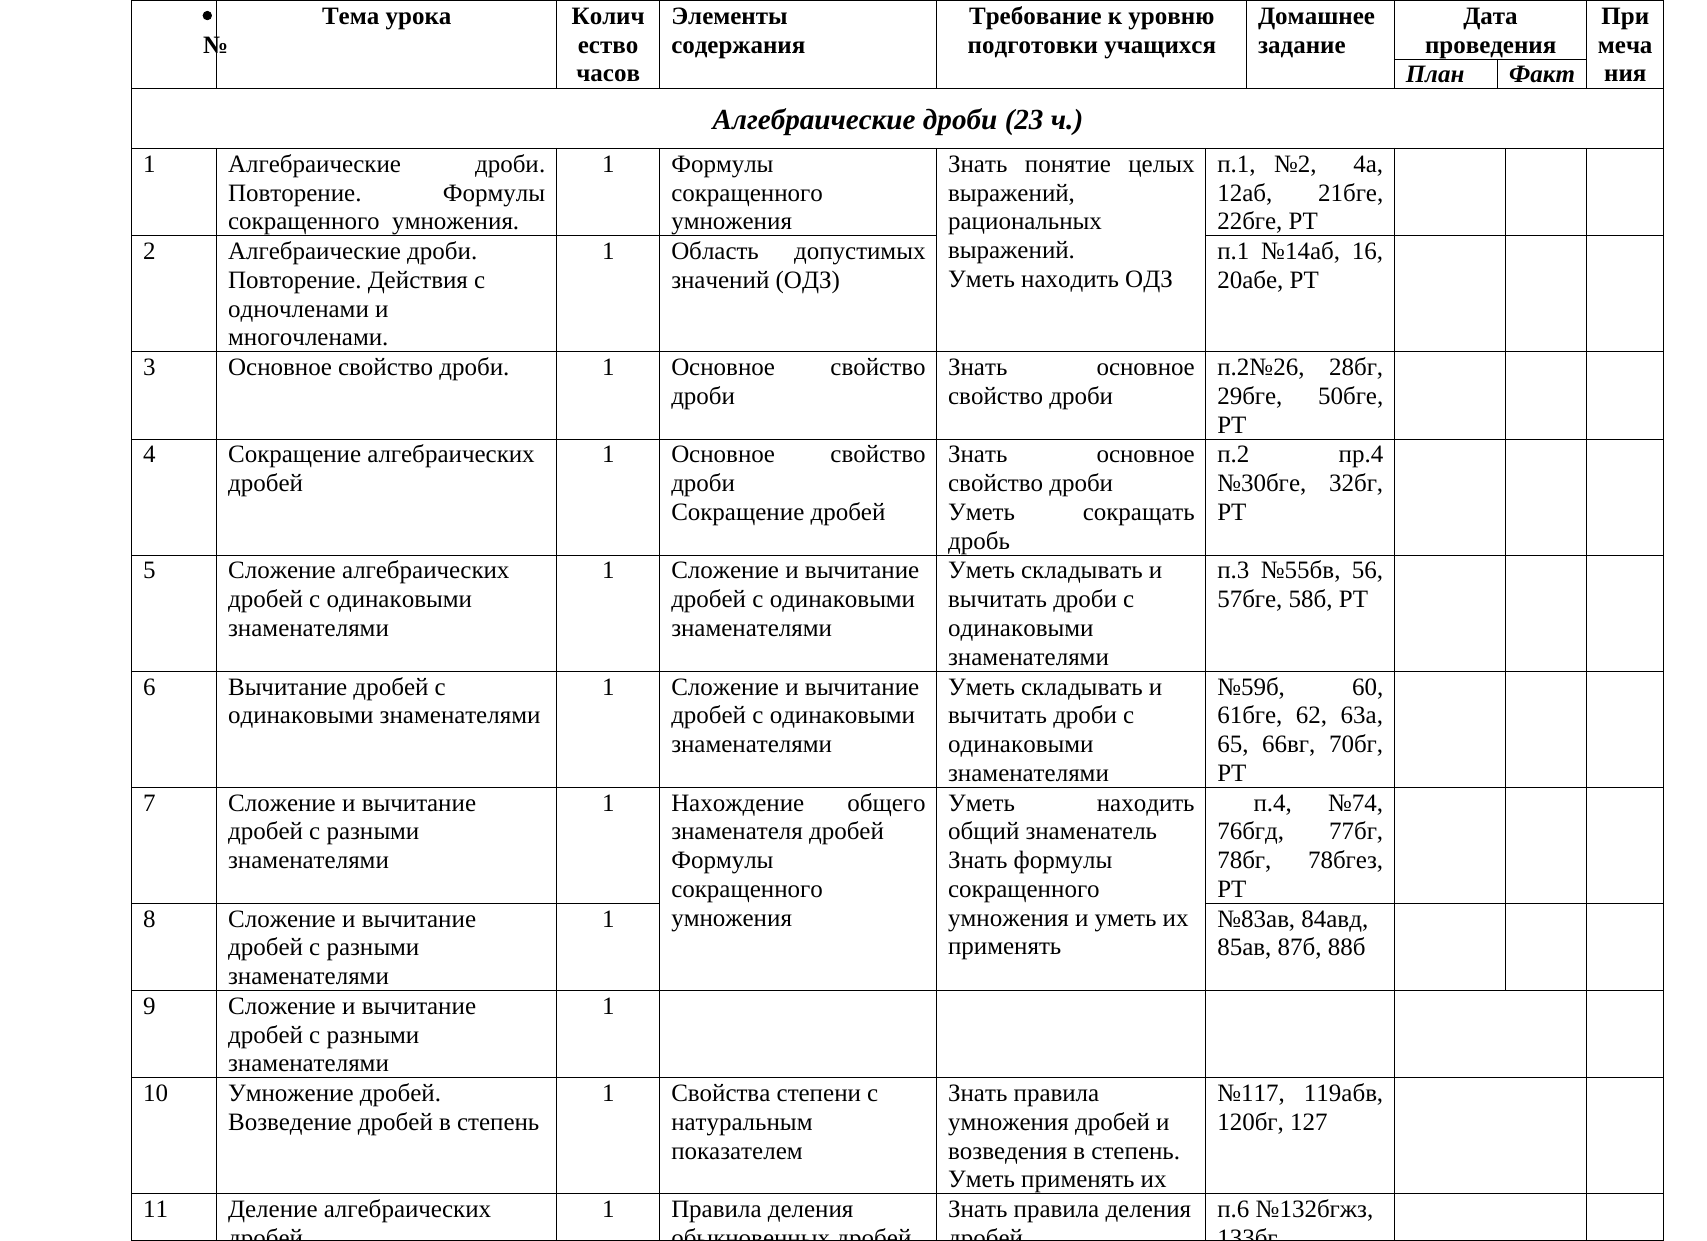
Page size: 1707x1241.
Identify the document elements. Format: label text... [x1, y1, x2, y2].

table_cell [1506, 672, 1586, 787]
table_cell 5 [132, 556, 216, 671]
table_cell [1506, 788, 1586, 903]
table_cell 1 [557, 352, 659, 438]
table_cell Деление алгебраических дробей [217, 1194, 556, 1240]
table_header Домашнее задание [1247, 1, 1394, 88]
table_cell [1587, 236, 1663, 351]
table_cell 10 [132, 1078, 216, 1193]
table_header Примечания [1587, 1, 1663, 88]
table_cell [1587, 440, 1663, 554]
table_cell п.3 №55бв, 56, 57бге, 58б, РТ [1206, 556, 1394, 671]
table_cell [1206, 991, 1394, 1077]
table_cell Сокращение алгебраических дробей [217, 440, 556, 554]
table_cell 8 [132, 904, 216, 990]
table_cell Знать правила деления дробей Уметь применять правила при выполнении упражнений [937, 1194, 1205, 1240]
table_cell 1 [557, 991, 659, 1077]
table_cell 4 [132, 440, 216, 554]
table_cell [1587, 352, 1663, 438]
table_cell [1587, 788, 1663, 903]
table_cell Сложение и вычитание дробей с разными знаменателями [217, 788, 556, 903]
table_cell Сложение алгебраических дробей с одинаковыми знаменателями [217, 556, 556, 671]
table_cell 1 [557, 672, 659, 787]
table_cell 1 [132, 149, 216, 235]
table_cell [1587, 991, 1663, 1077]
table_cell Знать основное свойство дроби Уметь сокращать дробь [937, 440, 1205, 554]
table_cell [1506, 556, 1586, 671]
table_cell 7 [132, 788, 216, 903]
table_cell [660, 991, 936, 1077]
table_cell 9 [132, 991, 216, 1077]
table_cell [1395, 1078, 1586, 1193]
table_cell Основное свойство дроби Сокращение дробей [660, 440, 936, 554]
table_cell [1506, 149, 1586, 235]
table_cell [1587, 1078, 1663, 1193]
table_cell Уметь находить общий знаменатель Знать формулы сокращенного умножения и уметь их применять [937, 788, 1205, 990]
table_cell Факт [1498, 60, 1586, 88]
table_cell №59б, 60, 61бге, 62, 63а, 65, 66вг, 70бг, РТ [1206, 672, 1394, 787]
table_cell [1587, 672, 1663, 787]
table_cell [1587, 1194, 1663, 1240]
table_cell 1 [557, 440, 659, 554]
table_cell Основное свойство дроби. [217, 352, 556, 438]
table_cell [1395, 440, 1505, 554]
table_cell п.1, №2, 4а, 12аб, 21бге, 22бге, РТ [1206, 149, 1394, 235]
table_cell 1 [557, 236, 659, 351]
table_cell Вычитание дробей с одинаковыми знаменателями [217, 672, 556, 787]
table_header Количество часов [557, 1, 659, 88]
table_cell Уметь складывать и вычитать дроби с одинаковыми знаменателями [937, 556, 1205, 671]
table_cell [1587, 149, 1663, 235]
table_cell п.1 №14аб, 16, 20абе, РТ [1206, 236, 1394, 351]
table_cell 6 [132, 672, 216, 787]
table_cell [1395, 556, 1505, 671]
table_header Элементы содержания [660, 1, 936, 88]
table_cell Область допустимых значений (ОДЗ) [660, 236, 936, 351]
table_cell [1587, 556, 1663, 671]
table_cell Алгебраические дроби. Повторение. Действия с одночленами и многочленами. [217, 236, 556, 351]
table_cell п.6 №132бгжз, 133бг 135б, 137вгжз,144б [1206, 1194, 1394, 1240]
table_cell [1506, 440, 1586, 554]
table_cell [1395, 1194, 1586, 1240]
table_cell 1 [557, 788, 659, 903]
table_cell Сложение и вычитание дробей с одинаковыми знаменателями [660, 556, 936, 671]
table_cell [1587, 904, 1663, 990]
table_cell [1395, 236, 1505, 351]
table_cell Сложение и вычитание дробей с одинаковыми знаменателями [660, 672, 936, 787]
table_cell п.4, №74, 76бгд, 77бг, 78бг, 78бгез, РТ [1206, 788, 1394, 903]
table_cell [1395, 991, 1586, 1077]
table_cell 3 [132, 352, 216, 438]
table_cell Знать основное свойство дроби [937, 352, 1205, 438]
table_cell [1506, 352, 1586, 438]
table_cell Правила деления обыкновенных дробей Основное свойство дроби [660, 1194, 936, 1240]
table_cell Знать понятие целых выражений, рациональных выражений. Уметь находить ОДЗ [937, 149, 1205, 351]
table_cell №117, 119абв, 120бг, 127 [1206, 1078, 1394, 1193]
table_cell Знать правила умножения дробей и возведения в степень. Уметь применять их [937, 1078, 1205, 1193]
table_cell 1 [557, 1194, 659, 1240]
table_cell Умножение дробей. Возведение дробей в степень [217, 1078, 556, 1193]
table_cell [1395, 352, 1505, 438]
table_header Тема урока [217, 1, 556, 88]
table_cell [1395, 788, 1505, 903]
table_cell 1 [557, 149, 659, 235]
table_cell [1395, 672, 1505, 787]
table_cell Формулы сокращенного умножения [660, 149, 936, 235]
table_cell Нахождение общего знаменателя дробей Формулы сокращенного умножения [660, 788, 936, 990]
table_header Требование к уровню подготовки учащихся [937, 1, 1246, 88]
table_cell п.2 пр.4 №30бге, 32бг, РТ [1206, 440, 1394, 554]
table_cell 1 [557, 556, 659, 671]
table_cell №83ав, 84авд, 85ав, 87б, 88б [1206, 904, 1394, 990]
table_cell Свойства степени с натуральным показателем [660, 1078, 936, 1193]
table_cell 11 [132, 1194, 216, 1240]
table_cell 1 [557, 904, 659, 990]
table_header № [132, 1, 216, 88]
table_cell Основное свойство дроби [660, 352, 936, 438]
table_cell Сложение и вычитание дробей с разными знаменателями [217, 991, 556, 1077]
table_cell п.2№26, 28бг, 29бге, 50бге, РТ [1206, 352, 1394, 438]
table_cell Сложение и вычитание дробей с разными знаменателями [217, 904, 556, 990]
table_cell План [1395, 60, 1497, 88]
table_cell Алгебраические дроби. Повторение. Формулы сокращенного умножения. [217, 149, 556, 235]
table_cell [1395, 149, 1505, 235]
table_cell Уметь складывать и вычитать дроби с одинаковыми знаменателями [937, 672, 1205, 787]
table_cell [1506, 236, 1586, 351]
table_cell 2 [132, 236, 216, 351]
table_header Дата проведения [1395, 1, 1586, 58]
table_cell [937, 991, 1205, 1077]
table_cell [1395, 904, 1505, 990]
table_cell Алгебраические дроби (23 ч.) [132, 89, 1663, 148]
table_cell [1506, 904, 1586, 990]
table_cell 1 [557, 1078, 659, 1193]
